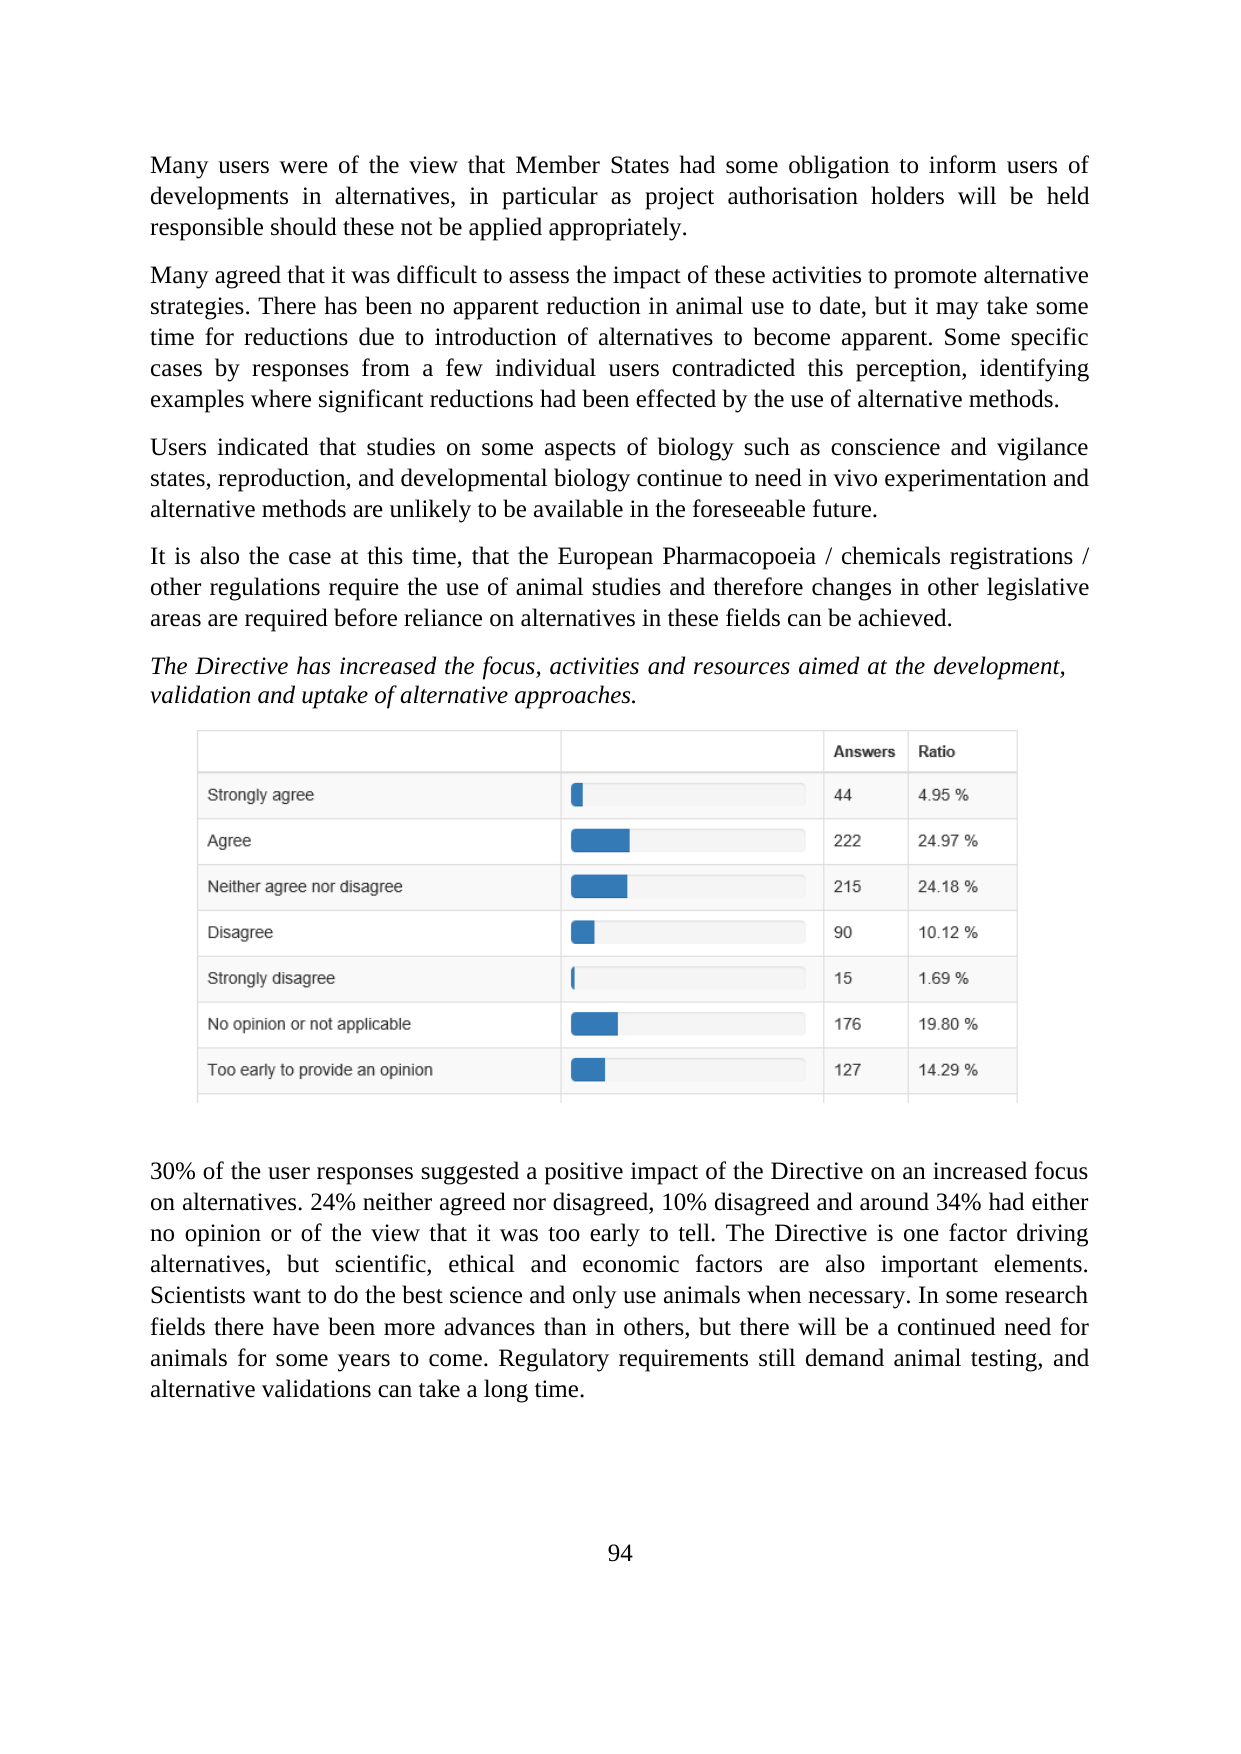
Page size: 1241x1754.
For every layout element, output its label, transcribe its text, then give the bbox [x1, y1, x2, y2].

text It is also the case at this time, that the European Pharmacopoeia / chemicals registrations / other regulations require the use of animal studies and therefore changes in other legislative areas are required before reliance on alternatives in these fields can be achieved. [150, 541, 1090, 632]
text 30% of the user responses suggested a positive impact of the Directive on an increased focus on alternatives. 24% neither agreed nor disagreed, 10% disagreed and around 34% had either no opinion or of the view that it was too early to tell. The Directive is one factor driving alternatives, but scientific, ethical and economic factors are also important elements. Scientists want to do the best science and only use animals when necessary. In some research fields there have been more advances than in others, but there will be a continued need for animals for some years to come. Regulatory requirements still demand animal testing, and alternative validations can take a long time. [150, 1156, 1090, 1402]
table_cell [139, 721, 1079, 1109]
text Many agreed that it was difficult to assess the impact of these activities to promote alternative strategies. There has been no apparent reduction in animal use to date, but it may take some time for reductions due to introduction of alternatives to become apparent. Some specific cases by responses from a few individual users contradicted this perception, identifying examples where significant reductions had been effected by the use of alternative methods. [150, 260, 1090, 413]
text Users indicated that studies on some aspects of biology such as conscience and vigilance states, reproduction, and developmental biology continue to need in vivo experimentation and alternative methods are unlikely to be available in the foreseeable future. [150, 432, 1090, 522]
table_header The Directive has increased the focus, activities and resources aimed at the development, validation and uptake of alternative approaches. [139, 651, 1079, 721]
text Many users were of the view that Member States had some obligation to inform users of developments in alternatives, in particular as project authorisation holders will be held responsible should these not be applied appropriately. [150, 150, 1090, 241]
